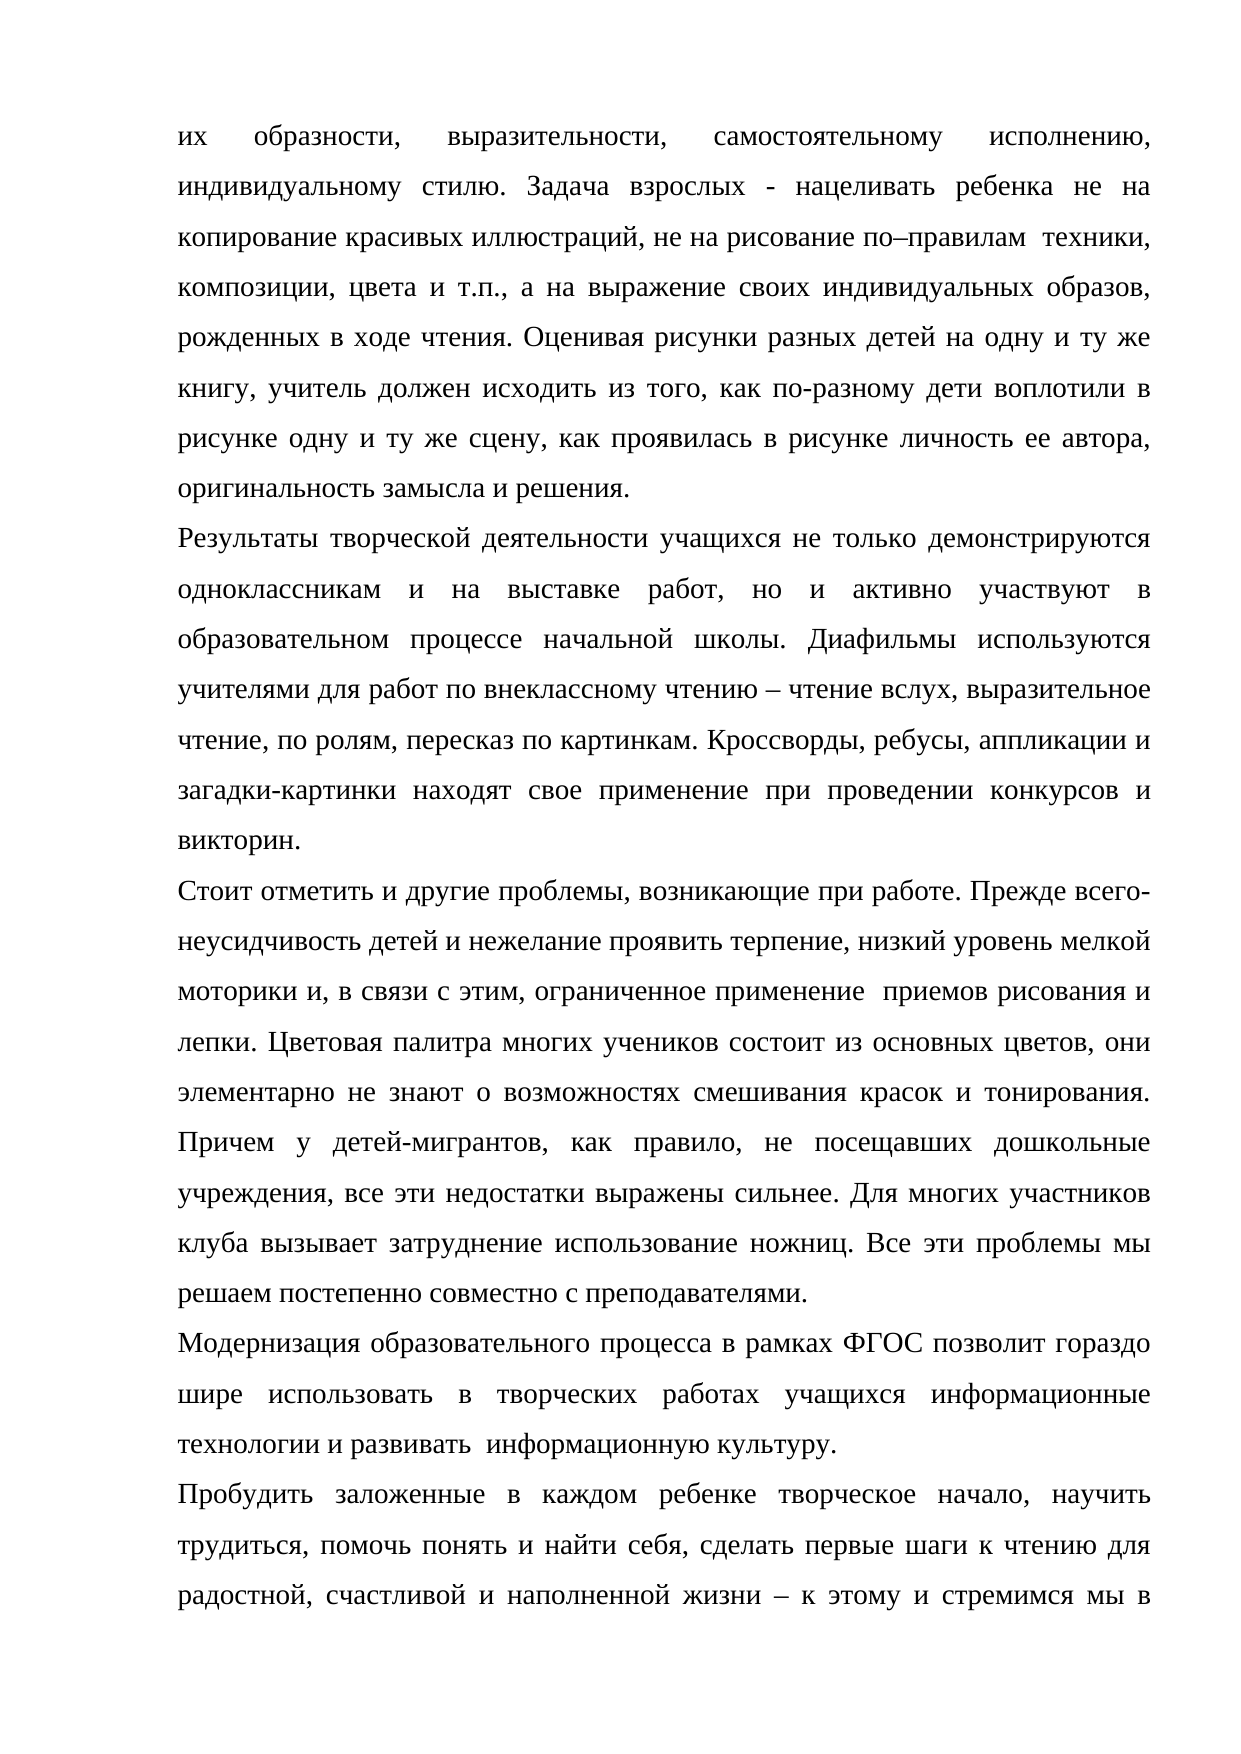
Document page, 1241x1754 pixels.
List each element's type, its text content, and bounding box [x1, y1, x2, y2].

text Результаты творческой деятельности учащихся не только демонстрируются одноклассникам и на выставке работ, но и активно участвуют в образовательном процессе начальной школы. Диафильмы используются учителями для работ по внеклассному чтению – чтение вслух, выразительное чтение, по ролям, пересказ по картинкам. Кроссворды, ребусы, аппликации и загадки-картинки находят свое применение при проведении конкурсов и викторин. [177, 521, 1152, 856]
text Стоит отметить и другие проблемы, возникающие при работе. Прежде всего- неусидчивость детей и нежелание проявить терпение, низкий уровень мелкой моторики и, в связи с этим, ограниченное применение приемов рисования и лепки. Цветовая палитра многих учеников состоит из основных цветов, они элементарно не знают о возможностях смешивания красок и тонирования. Причем у детей-мигрантов, как правило, не посещавших дошкольные учреждения, все эти недостатки выражены сильнее. Для многих участников клуба вызывает затруднение использование ножниц. Все эти проблемы мы решаем постепенно совместно с преподавателями. [177, 873, 1152, 1309]
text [177, 1477, 1152, 1611]
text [177, 118, 1152, 504]
text Модернизация образовательного процесса в рамках ФГОС позволит гораздо шире использовать в творческих работах учащихся информационные технологии и развивать информационную культуру. [177, 1326, 1152, 1460]
